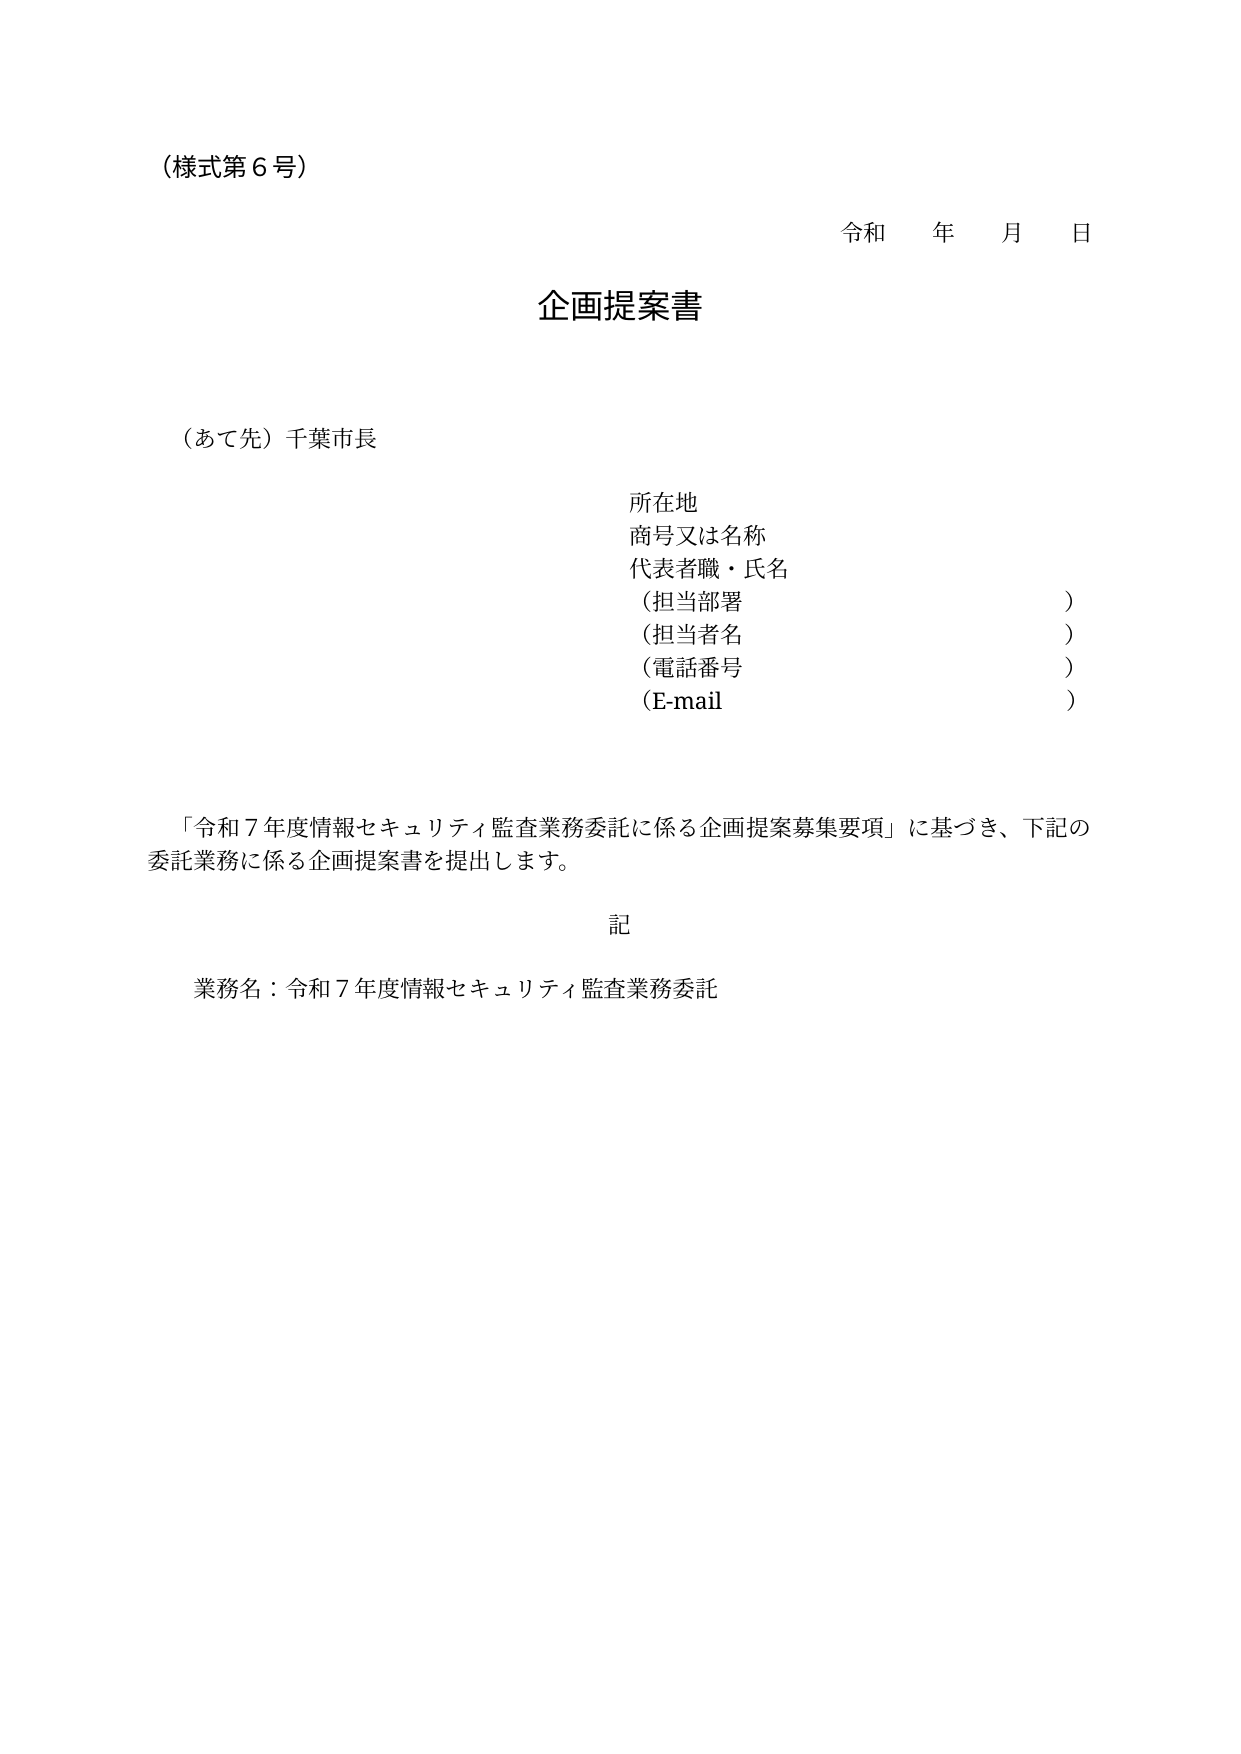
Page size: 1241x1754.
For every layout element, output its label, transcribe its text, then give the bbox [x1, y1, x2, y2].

text 「令和７年度情報セキュリティ監査業務委託に係る企画提案募集要項」に基づき、下記の委託業務に係る企画提案書を提出します。 [148, 810, 1092, 876]
text 企画提案書 [148, 279, 1092, 328]
subtitle （様式第６号） [148, 148, 1092, 184]
text 業務名：令和７年度情報セキュリティ監査業務委託 [148, 971, 1092, 1004]
text 記 [148, 907, 1092, 940]
text （あて先）千葉市長 [148, 421, 1092, 454]
text 令和 年 月 日 [148, 215, 1092, 248]
text （担当者名 ） [148, 617, 1092, 650]
text （電話番号 ） [148, 650, 1092, 683]
text 商号又は名称 [148, 518, 1092, 551]
text （担当部署 ） [148, 584, 1092, 617]
text 代表者職・氏名 [148, 551, 1092, 584]
text 所在地 [148, 486, 909, 518]
text （E-mail ） [148, 683, 1092, 716]
